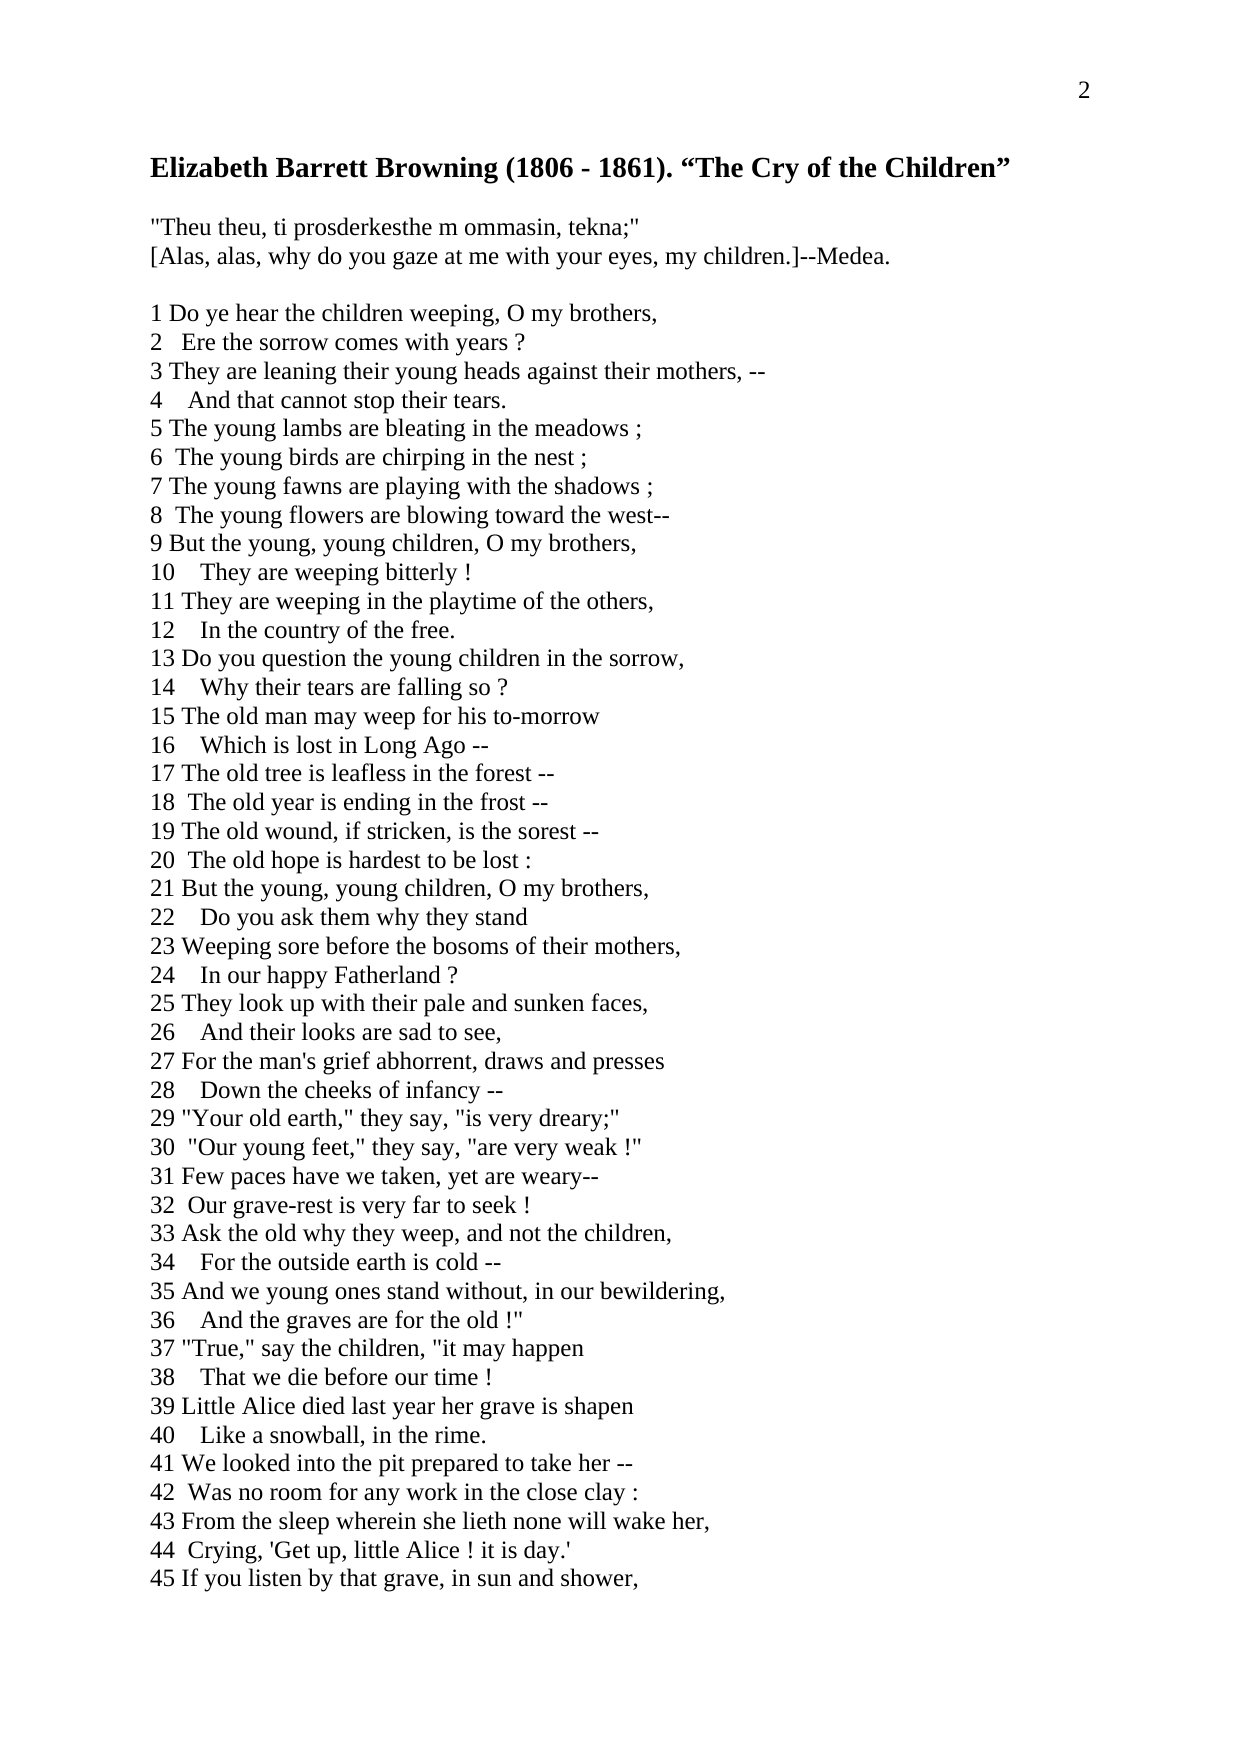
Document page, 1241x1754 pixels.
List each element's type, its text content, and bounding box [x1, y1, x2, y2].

text 45 If you listen by that grave, in sun and shower, [150, 1563, 1090, 1592]
text 41 We looked into the pit prepared to take her -- [150, 1448, 1090, 1477]
text 17 The old tree is leafless in the forest -- [150, 758, 1090, 787]
text 16 Which is lost in Long Ago -- [150, 730, 1090, 758]
text 35 And we young ones stand without, in our bewildering, [150, 1276, 1090, 1305]
text 21 But the young, young children, O my brothers, [150, 873, 1090, 902]
text "Theu theu, ti prosderkesthe m ommasin, tekna;" [150, 212, 1090, 241]
text 1 Do ye hear the children weeping, O my brothers, [150, 298, 1090, 327]
text 4 And that cannot stop their tears. [150, 385, 1090, 413]
text 8 The young flowers are blowing toward the west-- [150, 500, 1090, 528]
text [Alas, alas, why do you gaze at me with your eyes, my children.]--Medea. [150, 241, 1090, 270]
text 26 And their looks are sad to see, [150, 1017, 1090, 1046]
text 36 And the graves are for the old !" [150, 1305, 1090, 1333]
text 44 Crying, 'Get up, little Alice ! it is day.' [150, 1535, 1090, 1563]
text 37 "True," say the children, "it may happen [150, 1333, 1090, 1362]
text 40 Like a snowball, in the rime. [150, 1420, 1090, 1448]
text 19 The old wound, if stricken, is the sorest -- [150, 816, 1090, 845]
text 27 For the man's grief abhorrent, draws and presses [150, 1046, 1090, 1075]
text 18 The old year is ending in the frost -- [150, 787, 1090, 816]
text 7 The young fawns are playing with the shadows ; [150, 471, 1090, 500]
text Elizabeth Barrett Browning (1806 - 1861). “The Cry of the Children” [150, 150, 1090, 183]
text 9 But the young, young children, O my brothers, [150, 528, 1090, 557]
text 11 They are weeping in the playtime of the others, [150, 586, 1090, 615]
text 42 Was no room for any work in the close clay : [150, 1477, 1090, 1506]
text 20 The old hope is hardest to be lost : [150, 845, 1090, 873]
text 31 Few paces have we taken, yet are weary-- [150, 1161, 1090, 1190]
text 32 Our grave-rest is very far to seek ! [150, 1190, 1090, 1218]
text 25 They look up with their pale and sunken faces, [150, 988, 1090, 1017]
text 43 From the sleep wherein she lieth none will wake her, [150, 1506, 1090, 1535]
text 10 They are weeping bitterly ! [150, 557, 1090, 586]
text 29 "Your old earth," they say, "is very dreary;" [150, 1103, 1090, 1132]
text 23 Weeping sore before the bosoms of their mothers, [150, 931, 1090, 960]
text 2 Ere the sorrow comes with years ? [150, 327, 1090, 356]
text 3 They are leaning their young heads against their mothers, -- [150, 356, 1090, 385]
text 34 For the outside earth is cold -- [150, 1247, 1090, 1276]
text 13 Do you question the young children in the sorrow, [150, 643, 1090, 672]
text 6 The young birds are chirping in the nest ; [150, 442, 1090, 471]
text 15 The old man may weep for his to-morrow [150, 701, 1090, 730]
text 14 Why their tears are falling so ? [150, 672, 1090, 701]
text 39 Little Alice died last year her grave is shapen [150, 1391, 1090, 1420]
text 38 That we die before our time ! [150, 1362, 1090, 1391]
text 5 The young lambs are bleating in the meadows ; [150, 413, 1090, 442]
text 28 Down the cheeks of infancy -- [150, 1075, 1090, 1103]
text 30 "Our young feet," they say, "are very weak !" [150, 1132, 1090, 1161]
text 33 Ask the old why they weep, and not the children, [150, 1218, 1090, 1247]
text 12 In the country of the free. [150, 615, 1090, 643]
text 22 Do you ask them why they stand [150, 902, 1090, 931]
text 24 In our happy Fatherland ? [150, 960, 1090, 988]
